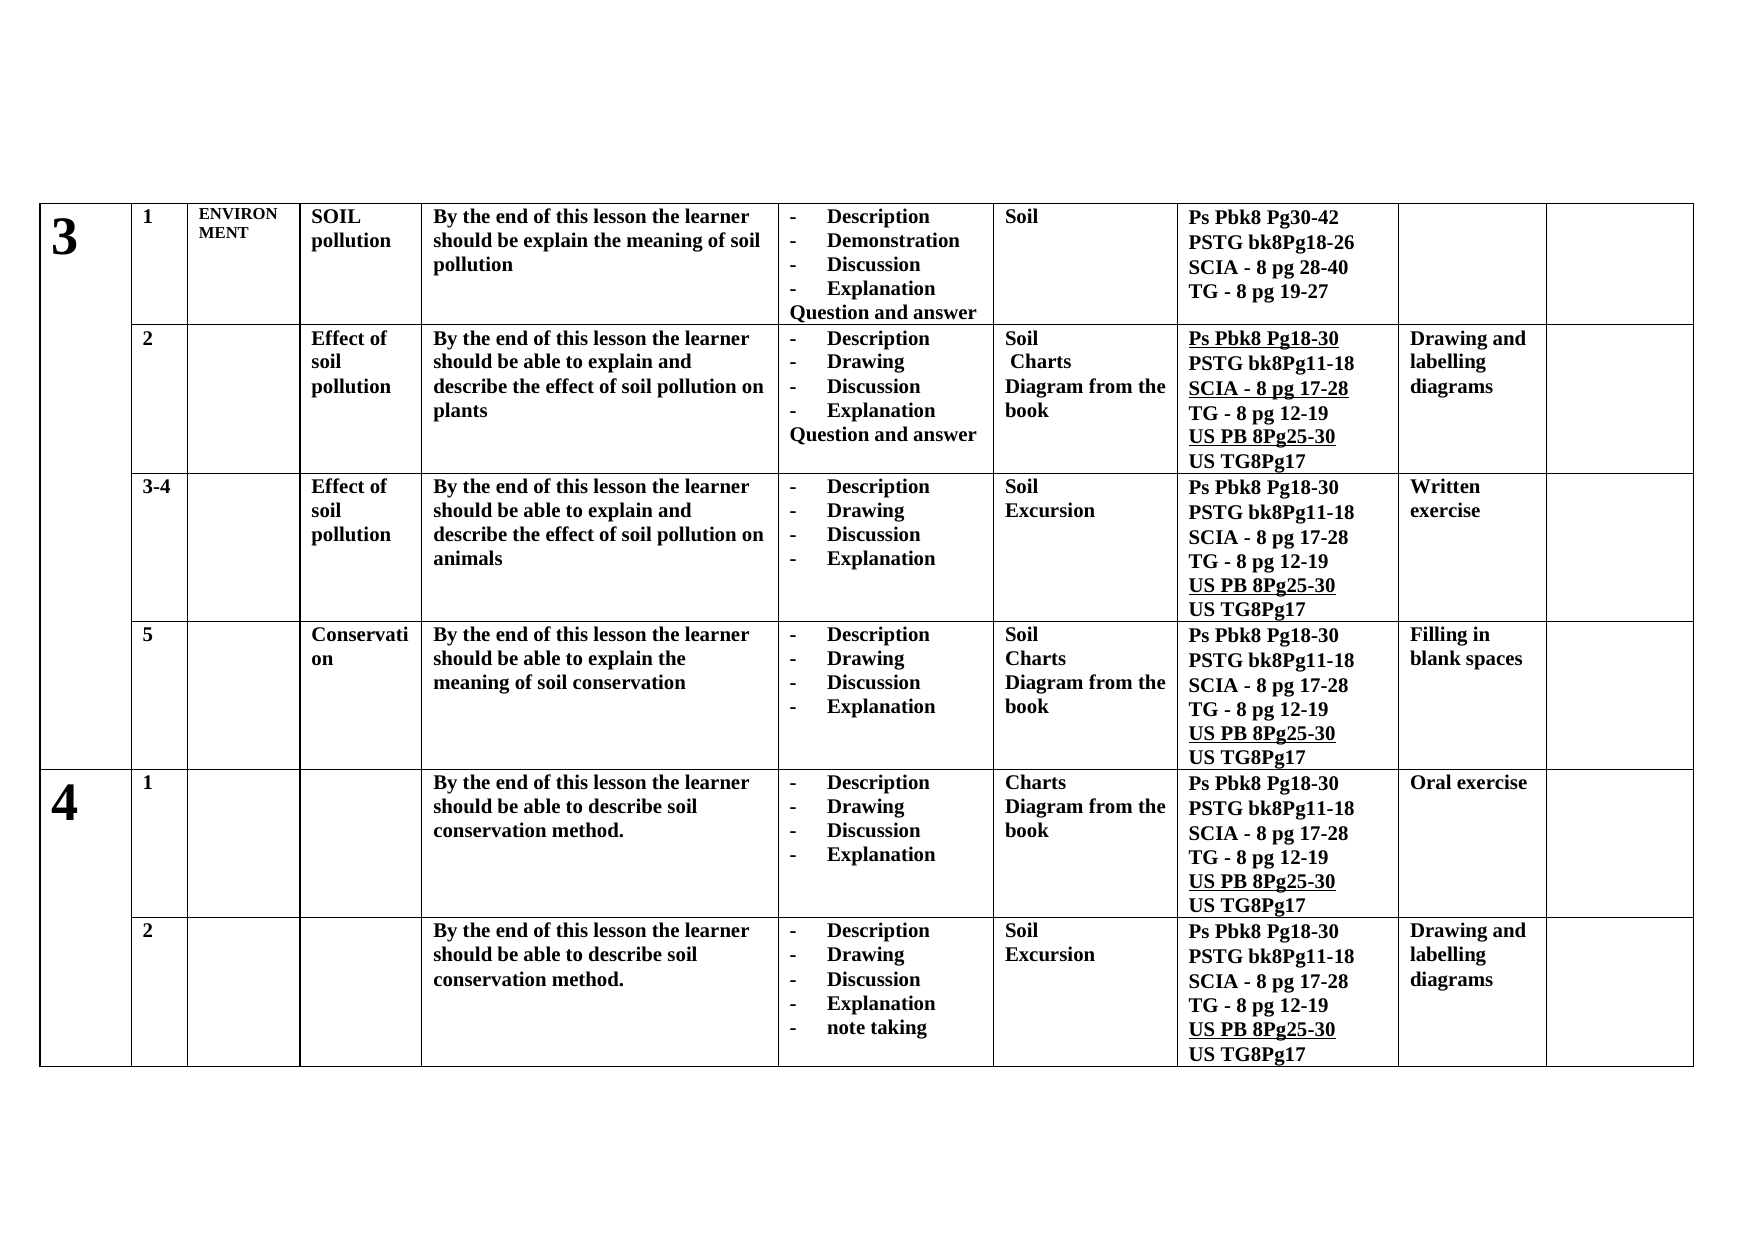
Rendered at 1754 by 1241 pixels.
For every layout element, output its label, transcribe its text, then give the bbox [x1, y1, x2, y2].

table_header [1547, 204, 1693, 324]
table_header By the end of this lesson the learner should be explain the meaning of soil pollution [422, 204, 778, 324]
table_cell By the end of this lesson the learner should be able to explain the meaning of soil conservation [422, 622, 778, 769]
table_cell By the end of this lesson the learner should be able to explain and describe the effect of soil pollution on plants [422, 325, 778, 473]
table_cell 2 [132, 918, 187, 1066]
table_cell By the end of this lesson the learner should be able to describe soil conservation method. [422, 918, 778, 1066]
table_cell Description Drawing Discussion Explanation [779, 474, 993, 621]
table_cell Soil Excursion [994, 474, 1177, 621]
table_cell 4 [41, 770, 131, 1066]
table_cell Effect of soil pollution [301, 325, 421, 473]
table_cell Soil Charts Diagram from the book [994, 325, 1177, 473]
table_cell 1 [132, 770, 187, 917]
table_cell Description Drawing Discussion Explanation [779, 770, 993, 917]
table_cell Description Drawing Discussion Explanation Question and answer [779, 325, 993, 473]
table_cell [1547, 770, 1693, 917]
table_cell By the end of this lesson the learner should be able to describe soil conservation method. [422, 770, 778, 917]
table_cell [1547, 918, 1693, 1066]
table_cell 2 [132, 325, 187, 473]
table_cell [301, 770, 421, 917]
table_header [1399, 204, 1546, 324]
table_cell By the end of this lesson the learner should be able to explain and describe the effect of soil pollution on animals [422, 474, 778, 621]
table_header Description Demonstration Discussion Explanation Question and answer [779, 204, 993, 324]
table_cell Drawing and labelling diagrams [1399, 918, 1546, 1066]
table_cell Filling in blank spaces [1399, 622, 1546, 769]
table_cell Description Drawing Discussion Explanation [779, 622, 993, 769]
table_cell 3-4 [132, 474, 187, 621]
table_cell Ps Pbk8 Pg18-30 PSTG bk8Pg11-18 SCIA - 8 pg 17-28 TG - 8 pg 12-19 US PB 8Pg25-30 US TG8Pg17 [1178, 474, 1398, 621]
table_cell Charts Diagram from the book [994, 770, 1177, 917]
table_cell Effect of soil pollution [301, 474, 421, 621]
table_cell [188, 474, 299, 621]
table_cell [188, 325, 299, 473]
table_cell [779, 918, 993, 1066]
table_cell Ps Pbk8 Pg18-30 PSTG bk8Pg11-18 SCIA - 8 pg 17-28 TG - 8 pg 12-19 US PB 8Pg25-30 US TG8Pg17 [1178, 325, 1398, 473]
table_cell [1547, 474, 1693, 621]
table_header 1 [132, 204, 187, 324]
table_header 3 [41, 204, 131, 769]
table_cell [1547, 325, 1693, 473]
table_cell Soil Charts Diagram from the book [994, 622, 1177, 769]
table_cell Conservation [301, 622, 421, 769]
table_cell [188, 622, 299, 769]
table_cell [1178, 918, 1398, 1066]
table_header SOIL pollution [301, 204, 421, 324]
table_cell [301, 918, 421, 1066]
table_header Soil [994, 204, 1177, 324]
table_cell Ps Pbk8 Pg18-30 PSTG bk8Pg11-18 SCIA - 8 pg 17-28 TG - 8 pg 12-19 US PB 8Pg25-30 US TG8Pg17 [1178, 622, 1398, 769]
table_header ENVIRONMENT [188, 204, 299, 324]
table_cell [1547, 622, 1693, 769]
table_cell Soil Excursion [994, 918, 1177, 1066]
table_cell Oral exercise [1399, 770, 1546, 917]
table_cell 5 [132, 622, 187, 769]
table_header Ps Pbk8 Pg30-42 PSTG bk8Pg18-26 SCIA - 8 pg 28-40 TG - 8 pg 19-27 [1178, 204, 1398, 324]
table_cell [188, 918, 299, 1066]
table_cell [188, 770, 299, 917]
table_cell Ps Pbk8 Pg18-30 PSTG bk8Pg11-18 SCIA - 8 pg 17-28 TG - 8 pg 12-19 US PB 8Pg25-30 US TG8Pg17 [1178, 770, 1398, 917]
table_cell Written exercise [1399, 474, 1546, 621]
table_cell Drawing and labelling diagrams [1399, 325, 1546, 473]
